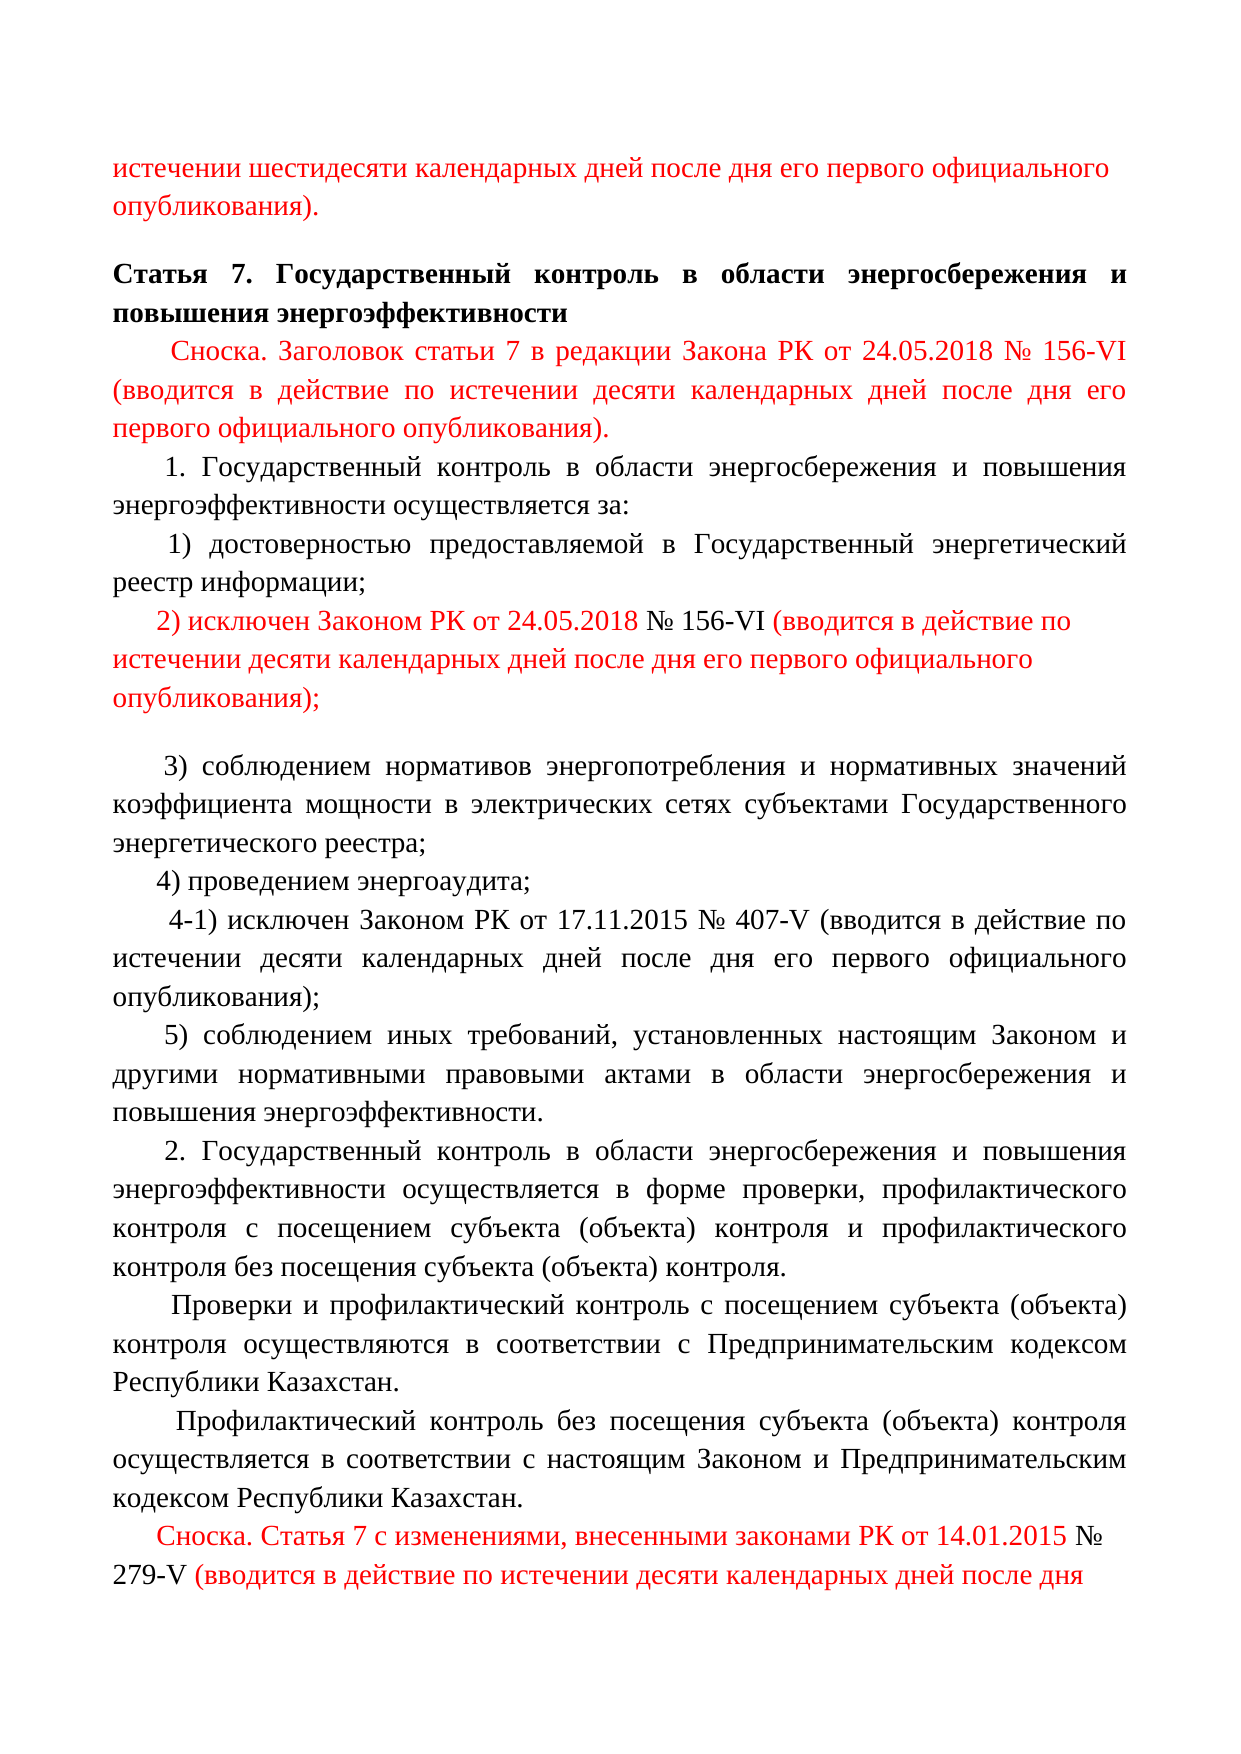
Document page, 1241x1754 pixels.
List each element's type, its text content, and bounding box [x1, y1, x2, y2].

text 1) достоверностью предоставляемой в Государственный энергетический реестр информации; [112, 526, 1128, 598]
text 4-1) исключен Законом РК от 17.11.2015 № 407-V (вводится в действие по истечении десяти календарных дней после дня его первого официального опубликования); [112, 902, 1128, 1012]
text 4) проведением энергоаудита; [112, 863, 1128, 897]
text 2) исключен Законом РК от 24.05.2018 № 156-VI (вводится в действие по истечении десяти календарных дней после дня его первого официального опубликования); [112, 603, 1128, 744]
text 5) соблюдением иных требований, установленных настоящим Законом и другими нормативными правовыми актами в области энергосбережения и повышения энергоэффективности. [112, 1017, 1128, 1128]
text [112, 150, 1128, 252]
text Проверки и профилактический контроль с посещением субъекта (объекта) контроля осуществляются в соответствии с Предпринимательским кодексом Республики Казахстан. [112, 1287, 1128, 1398]
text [112, 1518, 1128, 1591]
text Профилактический контроль без посещения субъекта (объекта) контроля осуществляется в соответствии с настоящим Законом и Предпринимательским кодексом Республики Казахстан. [112, 1403, 1128, 1513]
text Сноска. Заголовок статьи 7 в редакции Закона РК от 24.05.2018 № 156-VI (вводится в действие по истечении десяти календарных дней после дня его первого официального опубликования). [112, 333, 1128, 444]
text 1. Государственный контроль в области энергосбережения и повышения энергоэффективности осуществляется за: [112, 449, 1128, 521]
text 2. Государственный контроль в области энергосбережения и повышения энергоэффективности осуществляется в форме проверки, профилактического контроля с посещением субъекта (объекта) контроля и профилактического контроля без посещения субъекта (объекта) контроля. [112, 1133, 1128, 1282]
text 3) соблюдением нормативов энергопотребления и нормативных значений коэффициента мощности в электрических сетях субъектами Государственного энергетического реестра; [112, 748, 1128, 858]
text Статья 7. Государственный контроль в области энергосбережения и повышения энергоэффективности [112, 256, 1128, 328]
